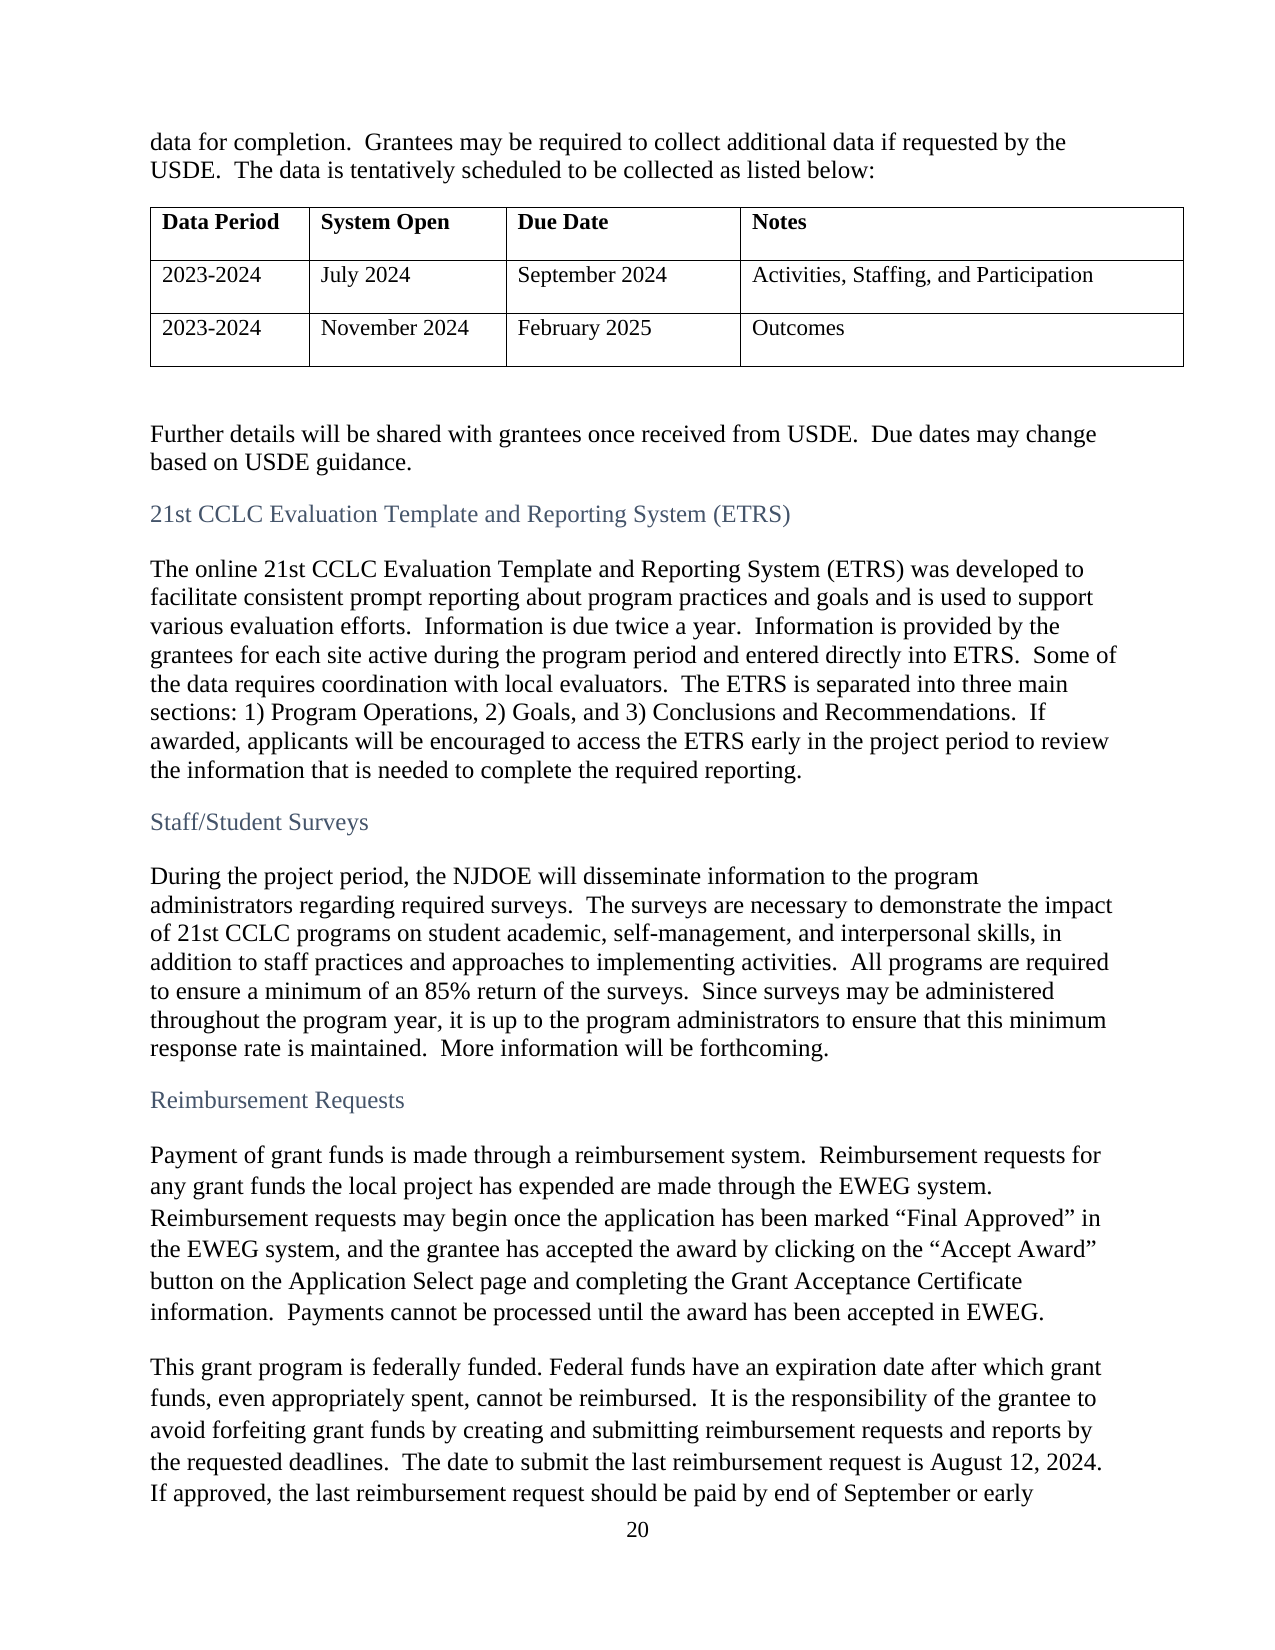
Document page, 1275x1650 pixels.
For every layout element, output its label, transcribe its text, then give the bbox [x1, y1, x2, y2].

text Payment of grant funds is made through a reimbursement system. Reimbursement requests for any grant funds the local project has expended are made through the EWEG system. Reimbursement requests may begin once the application has been marked “Final Approved” in the EWEG system, and the grantee has accepted the award by clicking on the “Accept Award” button on the Application Select page and completing the Grant Acceptance Certificate information. Payments cannot be processed until the award has been accepted in EWEG. [150, 1140, 1125, 1326]
subtitle Reimbursement Requests [150, 1085, 1125, 1114]
table_cell 2023-2024 [151, 261, 309, 313]
subtitle Staff/Student Surveys [150, 807, 1125, 835]
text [150, 1352, 1125, 1507]
table_header Due Date [507, 208, 740, 260]
table_cell September 2024 [507, 261, 740, 313]
text Further details will be shared with grantees once received from USDE. Due dates may change based on USDE guidance. [150, 419, 1125, 476]
table_cell July 2024 [310, 261, 506, 313]
text The online 21st CCLC Evaluation Template and Reporting System (ETRS) was developed to facilitate consistent prompt reporting about program practices and goals and is used to support various evaluation efforts. Information is due twice a year. Information is provided by the grantees for each site active during the program period and entered directly into ETRS. Some of the data requires coordination with local evaluators. The ETRS is separated into three main sections: 1) Program Operations, 2) Goals, and 3) Conclusions and Recommendations. If awarded, applicants will be encouraged to access the ETRS early in the project period to review the information that is needed to complete the required reporting. [150, 554, 1125, 784]
table_cell February 2025 [507, 314, 740, 366]
subtitle 21st CCLC Evaluation Template and Reporting System (ETRS) [150, 499, 1125, 528]
table_header System Open [310, 208, 506, 260]
table_header Data Period [151, 208, 309, 260]
table_cell 2023-2024 [151, 314, 309, 366]
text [150, 127, 1125, 184]
table_cell Outcomes [741, 314, 1183, 366]
table_header Notes [741, 208, 1183, 260]
table_cell November 2024 [310, 314, 506, 366]
text During the project period, the NJDOE will disseminate information to the program administrators regarding required surveys. The surveys are necessary to demonstrate the impact of 21st CCLC programs on student academic, self-management, and interpersonal skills, in addition to staff practices and approaches to implementing activities. All programs are required to ensure a minimum of an 85% return of the surveys. Since surveys may be administered throughout the program year, it is up to the program administrators to ensure that this minimum response rate is maintained. More information will be forthcoming. [150, 861, 1125, 1062]
table_cell Activities, Staffing, and Participation [741, 261, 1183, 313]
